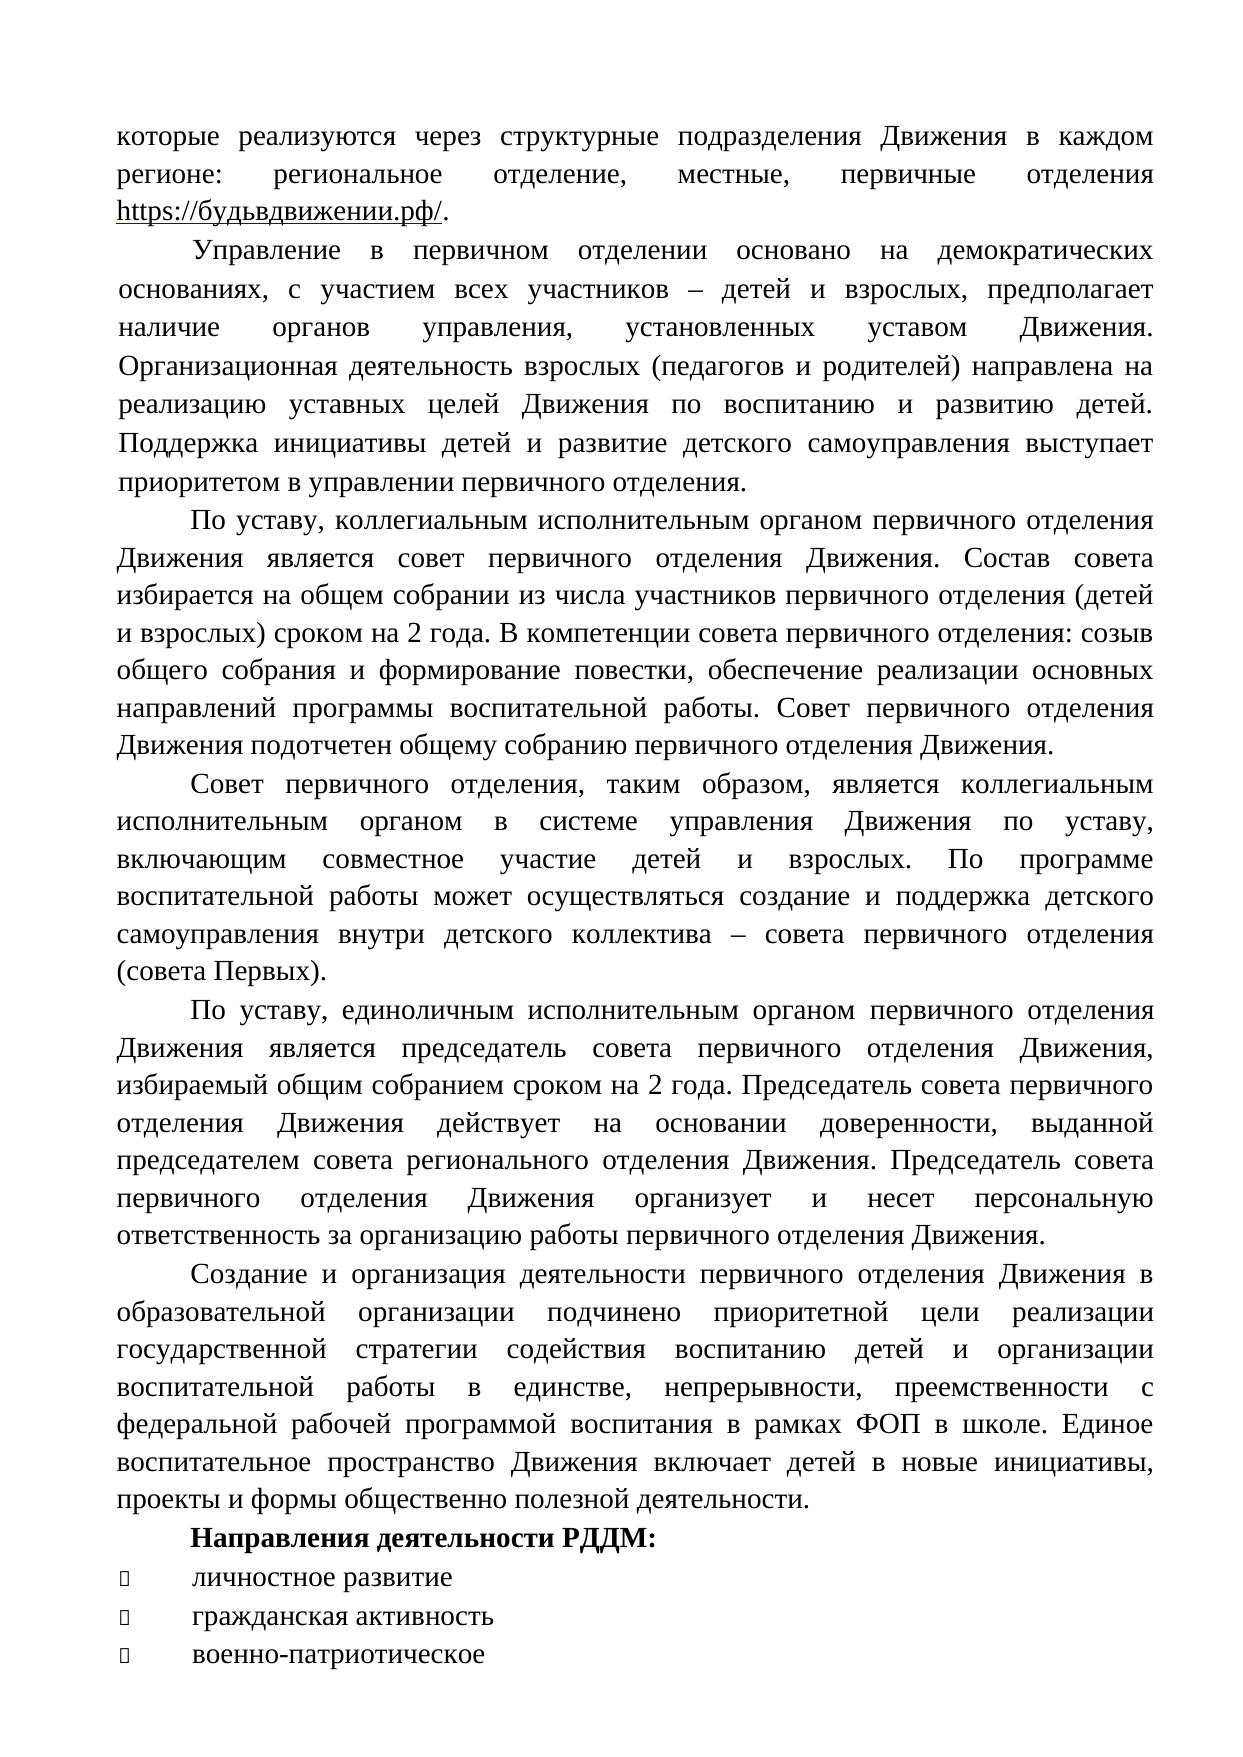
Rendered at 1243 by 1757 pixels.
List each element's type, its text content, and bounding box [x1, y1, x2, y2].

text Направления деятельности РДДМ: [116, 1520, 1155, 1554]
list личностное развитие [118, 1559, 1155, 1592]
list гражданская активность [118, 1598, 1155, 1631]
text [116, 118, 1155, 227]
list военно-патриотическое [118, 1637, 1155, 1670]
text По уставу, единоличным исполнительным органом первичного отделения Движения является председатель совета первичного отделения Движения, избираемый общим собранием сроком на 2 года. Председатель совета первичного отделения Движения действует на основании доверенности, выданной председателем совета регионального отделения Движения. Председатель совета первичного отделения Движения организует и несет персональную ответственность за организацию работы первичного отделения Движения. [116, 992, 1155, 1251]
text Совет первичного отделения, таким образом, является коллегиальным исполнительным органом в системе управления Движения по уставу, включающим совместное участие детей и взрослых. По программе воспитательной работы может осуществляться создание и поддержка детского самоуправления внутри детского коллектива – совета первичного отделения (совета Первых). [116, 766, 1155, 987]
text Управление в первичном отделении основано на демократических основаниях, с участием всех участников – детей и взрослых, предполагает наличие органов управления, установленных уставом Движения. Организационная деятельность взрослых (педагогов и родителей) направлена на реализацию уставных целей Движения по воспитанию и развитию детей. Поддержка инициативы детей и развитие детского самоуправления выступает приоритетом в управлении первичного отделения. [118, 232, 1154, 497]
text По уставу, коллегиальным исполнительным органом первичного отделения Движения является совет первичного отделения Движения. Состав совета избирается на общем собрании из числа участников первичного отделения (детей и взрослых) сроком на 2 года. В компетенции совета первичного отделения: созыв общего собрания и формирование повестки, обеспечение реализации основных направлений программы воспитательной работы. Совет первичного отделения Движения подотчетен общему собранию первичного отделения Движения. [116, 502, 1155, 761]
text Создание и организация деятельности первичного отделения Движения в образовательной организации подчинено приоритетной цели реализации государственной стратегии содействия воспитанию детей и организации воспитательной работы в единстве, непрерывности, преемственности с федеральной рабочей программой воспитания в рамках ФОП в школе. Единое воспитательное пространство Движения включает детей в новые инициативы, проекты и формы общественно полезной деятельности. [116, 1256, 1155, 1515]
